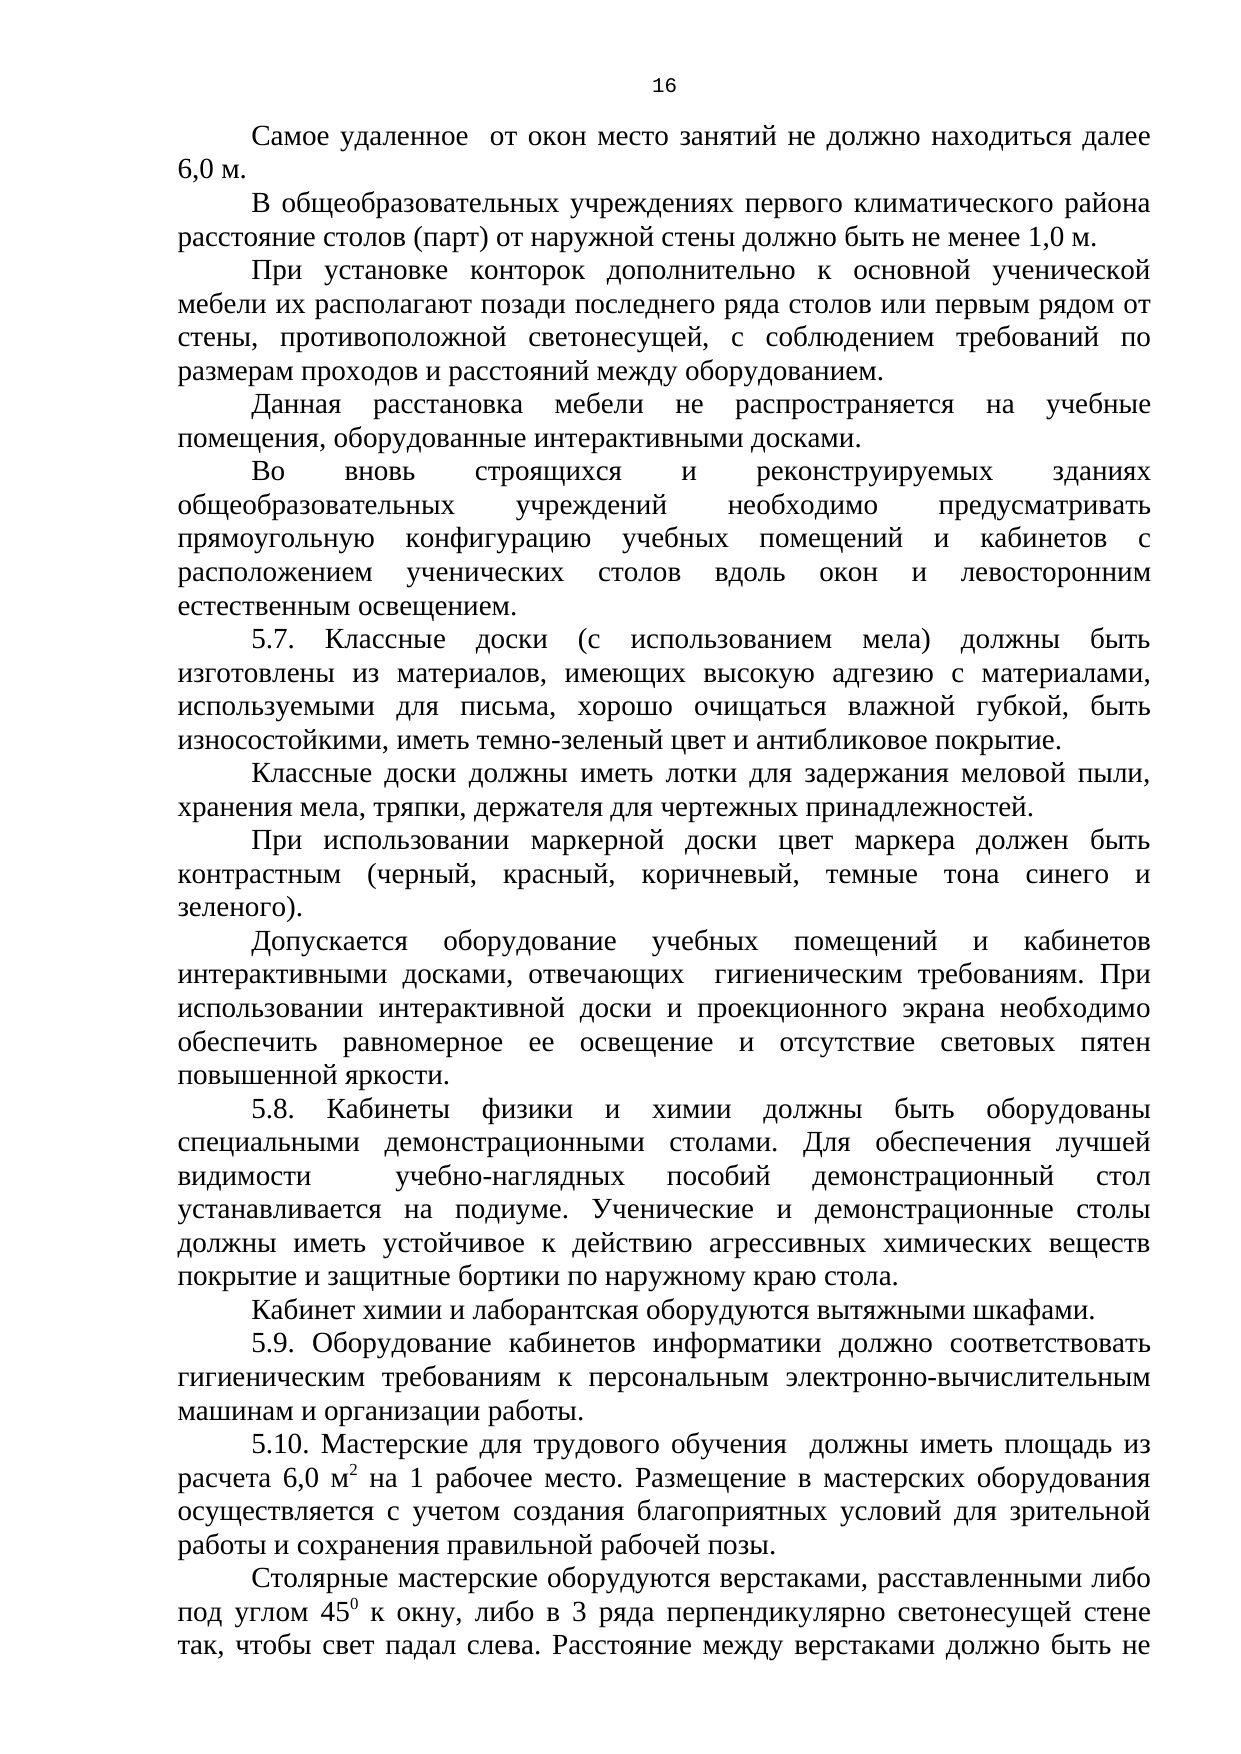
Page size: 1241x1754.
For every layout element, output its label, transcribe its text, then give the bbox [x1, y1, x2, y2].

text 5.8. Кабинеты физики и химии должны быть оборудованы специальными демонстрационными столами. Для обеспечения лучшей видимости учебно-наглядных пособий демонстрационный стол устанавливается на подиуме. Ученические и демонстрационные столы должны иметь устойчивое к действию агрессивных химических веществ покрытие и защитные бортики по наружному краю стола. [177, 1091, 1152, 1292]
text Самое удаленное от окон место занятий не должно находиться далее 6,0 м. [177, 118, 1152, 185]
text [177, 1560, 1152, 1661]
text 5.7. Классные доски (с использованием мела) должны быть изготовлены из материалов, имеющих высокую адгезию с материалами, используемыми для письма, хорошо очищаться влажной губкой, быть износостойкими, иметь темно-зеленый цвет и антибликовое покрытие. [177, 621, 1152, 755]
text Во вновь строящихся и реконструируемых зданиях общеобразовательных учреждений необходимо предусматривать прямоугольную конфигурацию учебных помещений и кабинетов с расположением ученических столов вдоль окон и левосторонним естественным освещением. [177, 453, 1152, 621]
text Допускается оборудование учебных помещений и кабинетов интерактивными досками, отвечающих гигиеническим требованиям. При использовании интерактивной доски и проекционного экрана необходимо обеспечить равномерное ее освещение и отсутствие световых пятен повышенной яркости. [177, 923, 1152, 1091]
text Кабинет химии и лаборантская оборудуются вытяжными шкафами. [177, 1292, 1152, 1326]
text Классные доски должны иметь лотки для задержания меловой пыли, хранения мела, тряпки, держателя для чертежных принадлежностей. [177, 755, 1152, 822]
text При установке конторок дополнительно к основной ученической мебели их располагают позади последнего ряда столов или первым рядом от стены, противоположной светонесущей, с соблюдением требований по размерам проходов и расстояний между оборудованием. [177, 252, 1152, 386]
text 5.9. Оборудование кабинетов информатики должно соответствовать гигиеническим требованиям к персональным электронно-вычислительным машинам и организации работы. [177, 1326, 1152, 1426]
text 5.10. Мастерские для трудового обучения должны иметь площадь из расчета 6,0 м2 на 1 рабочее место. Размещение в мастерских оборудования осуществляется с учетом создания благоприятных условий для зрительной работы и сохранения правильной рабочей позы. [177, 1426, 1152, 1560]
text В общеобразовательных учреждениях первого климатического района расстояние столов (парт) от наружной стены должно быть не менее 1,0 м. [177, 185, 1152, 252]
text При использовании маркерной доски цвет маркера должен быть контрастным (черный, красный, коричневый, темные тона синего и зеленого). [177, 822, 1152, 923]
text Данная расстановка мебели не распространяется на учебные помещения, оборудованные интерактивными досками. [177, 386, 1152, 453]
